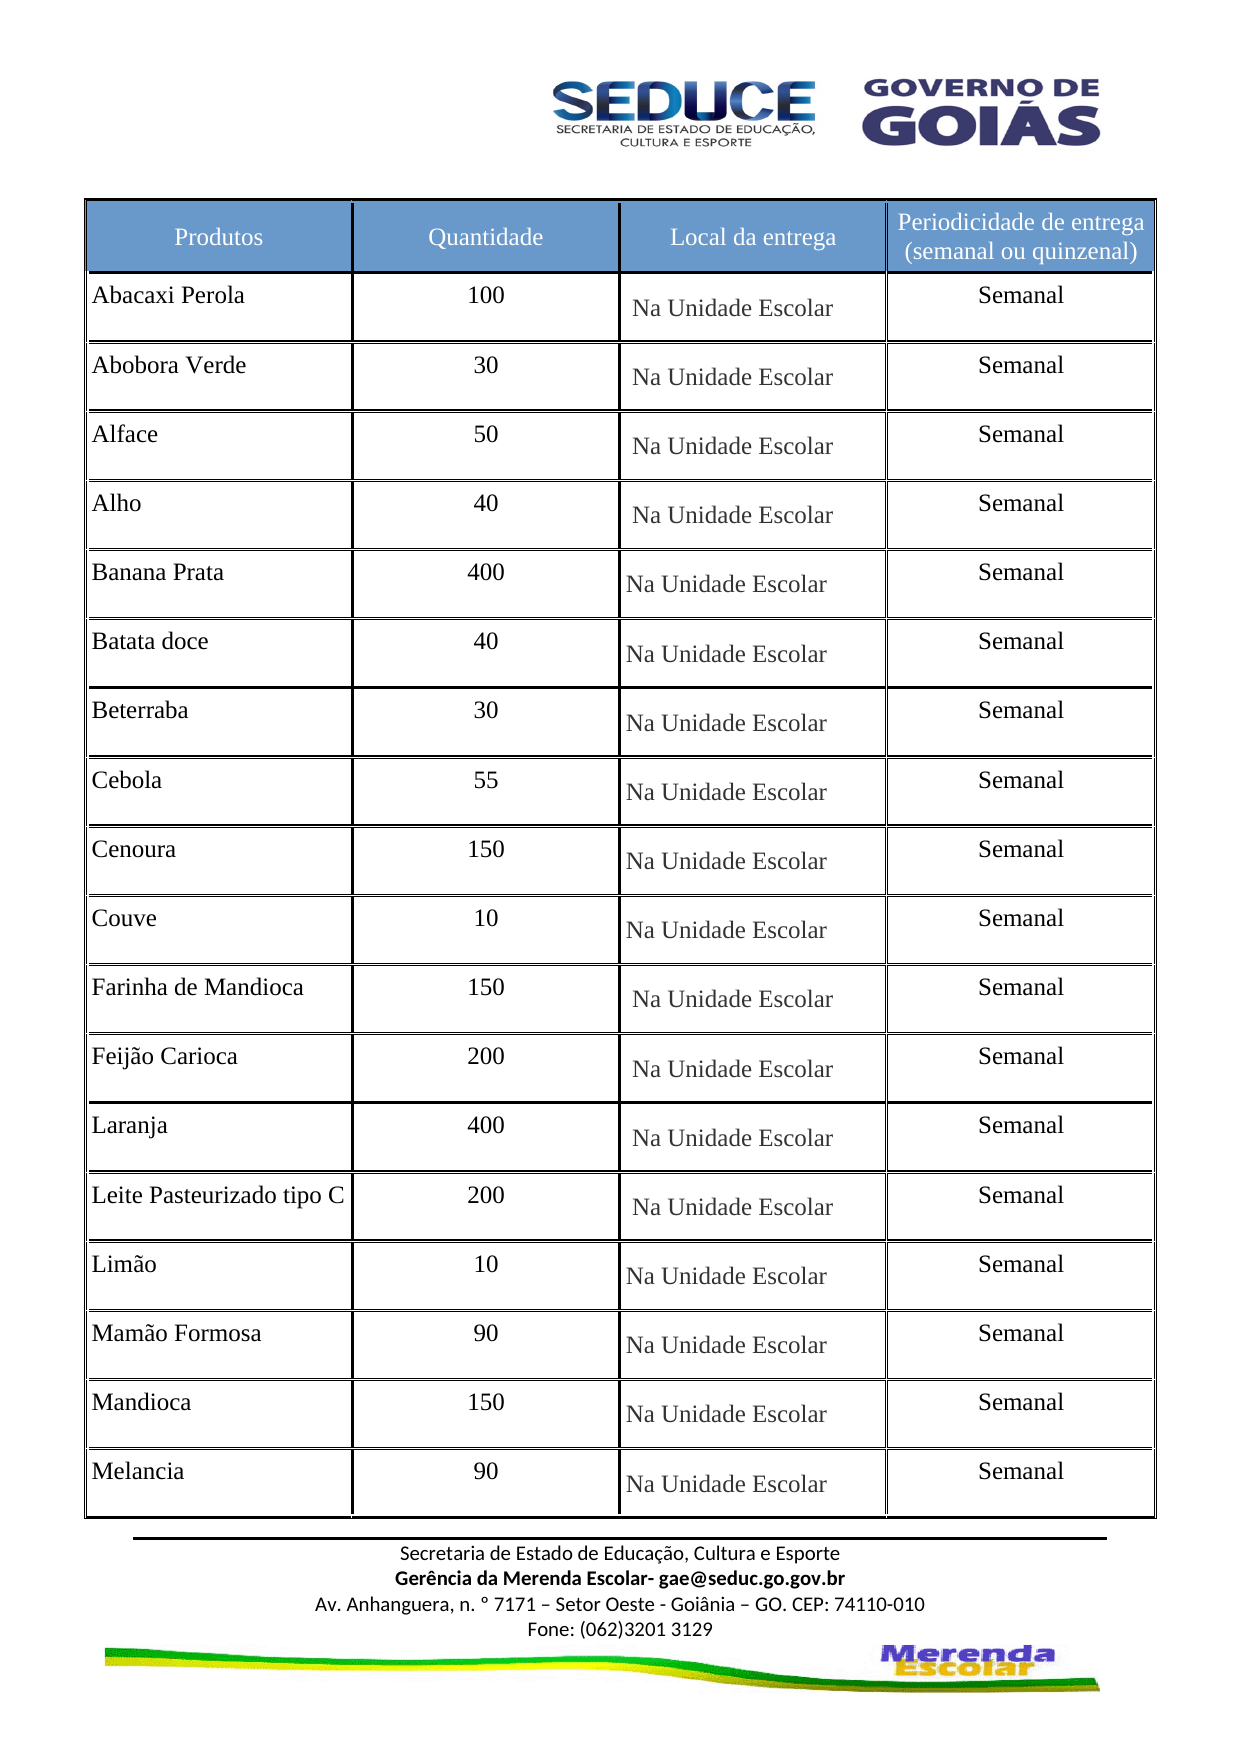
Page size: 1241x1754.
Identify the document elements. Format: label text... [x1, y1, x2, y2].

table_cell Semanal [888, 1101, 1154, 1170]
table_cell 100 [354, 274, 618, 340]
table_cell Na Unidade Escolar [621, 413, 885, 478]
table_cell 150 [354, 966, 618, 1032]
table_cell 55 [354, 759, 618, 824]
table_cell Na Unidade Escolar [621, 966, 885, 1032]
table_cell 200 [354, 1035, 618, 1101]
table_cell Na Unidade Escolar [621, 1312, 885, 1378]
table_cell Semanal [888, 894, 1154, 963]
table_cell Limão [87, 1239, 351, 1308]
table_cell 30 [354, 344, 618, 409]
table_cell Semanal [888, 409, 1154, 478]
table_cell Na Unidade Escolar [621, 689, 885, 755]
table_cell Laranja [87, 1101, 351, 1170]
table_cell Alface [87, 409, 351, 478]
table_cell Leite Pasteurizado tipo C [87, 1170, 351, 1239]
table_cell Cebola [87, 755, 351, 824]
table_cell Na Unidade Escolar [621, 897, 885, 963]
table_header Quantidade [352, 201, 619, 271]
picture [552, 73, 1108, 154]
table_cell Semanal [886, 963, 1155, 1032]
table_cell 40 [354, 482, 618, 548]
table_cell Na Unidade Escolar [619, 1450, 886, 1516]
table_cell 400 [354, 551, 618, 617]
table_cell Na Unidade Escolar [621, 1243, 885, 1308]
table_cell Na Unidade Escolar [621, 344, 885, 409]
table_cell 40 [354, 620, 618, 686]
table_cell 50 [354, 413, 618, 478]
table_cell Na Unidade Escolar [621, 1035, 885, 1101]
table_cell Na Unidade Escolar [621, 1381, 885, 1447]
table_cell Cenoura [87, 824, 351, 893]
table_cell Semanal [888, 1239, 1154, 1308]
table_cell Na Unidade Escolar [621, 274, 885, 340]
table_cell Alho [87, 479, 351, 548]
table_header Periodicidade de entrega (semanal ou quinzenal) [886, 201, 1154, 271]
table_cell Na Unidade Escolar [621, 620, 885, 686]
table_cell Na Unidade Escolar [621, 551, 885, 617]
table_cell Semanal [886, 548, 1155, 617]
table_cell Na Unidade Escolar [621, 482, 885, 548]
table_header Produtos [87, 200, 352, 271]
table_cell Semanal [888, 755, 1154, 824]
table_cell Feijão Carioca [85, 1032, 352, 1101]
table_cell Mamão Formosa [87, 1309, 351, 1378]
table_cell 10 [354, 897, 618, 963]
table_cell Semanal [886, 617, 1155, 686]
table_cell Semanal [888, 824, 1154, 893]
table_cell Semanal [886, 1032, 1155, 1101]
table_cell 400 [354, 1104, 618, 1170]
table_cell 90 [354, 1312, 618, 1378]
table_cell Batata doce [85, 617, 352, 686]
table_header Local da entrega [619, 201, 886, 271]
table_cell 200 [354, 1174, 618, 1239]
table_cell Abacaxi Perola [87, 271, 351, 340]
table_cell Semanal [888, 1170, 1154, 1239]
table_cell Semanal [888, 479, 1154, 548]
table_cell Beterraba [87, 686, 351, 755]
table_cell Abobora Verde [87, 340, 351, 409]
table_cell Semanal [888, 1309, 1154, 1378]
table_cell Semanal [888, 271, 1154, 340]
table_cell Na Unidade Escolar [621, 1104, 885, 1170]
table_cell 150 [354, 1381, 618, 1447]
table_cell Na Unidade Escolar [621, 759, 885, 824]
table_cell 10 [354, 1243, 618, 1308]
table_cell 150 [354, 828, 618, 893]
table_cell Banana Prata [85, 548, 352, 617]
table_cell 90 [352, 1450, 619, 1516]
table_cell Semanal [886, 1447, 1155, 1516]
table_cell Semanal [888, 340, 1154, 409]
table_cell Na Unidade Escolar [621, 828, 885, 893]
table_cell Couve [87, 894, 351, 963]
table_cell Melancia [85, 1447, 352, 1516]
table_cell Semanal [888, 686, 1154, 755]
table_cell Mandioca [85, 1378, 352, 1447]
table_cell Na Unidade Escolar [621, 1174, 885, 1239]
table_cell Semanal [886, 1378, 1155, 1447]
table_cell Farinha de Mandioca [85, 963, 352, 1032]
table_cell 30 [354, 689, 618, 755]
